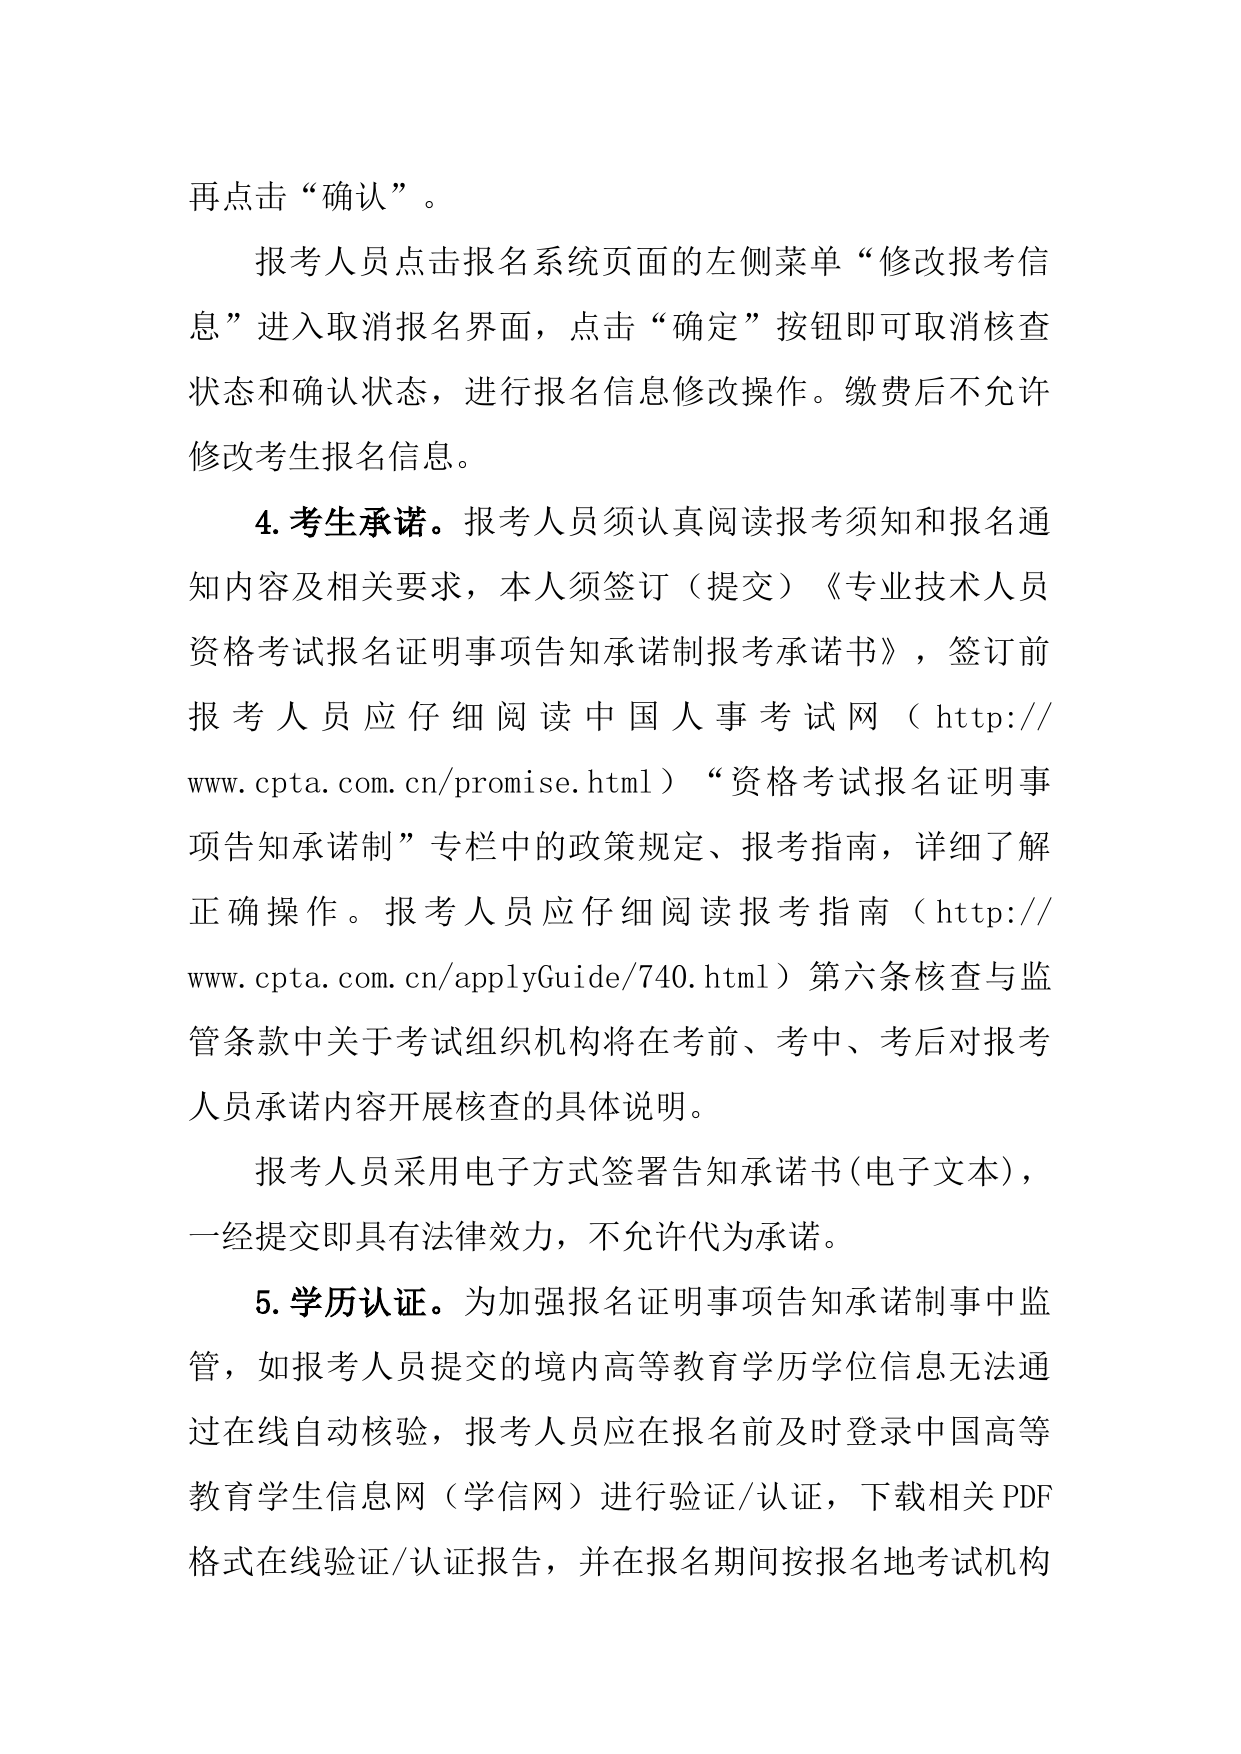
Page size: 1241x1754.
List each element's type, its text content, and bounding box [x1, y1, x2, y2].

text 4.考生承诺。报考人员须认真阅读报考须知和报名通知内容及相关要求，本人须签订（提交）《专业技术人员资格考试报名证明事项告知承诺制报考承诺书》，签订前报考人员应仔细阅读中国人事考试网（http://www.cpta.com.cn/promise.html）“资格考试报名证明事项告知承诺制”专栏中的政策规定、报考指南，详细了解，正确操作。报考人员应仔细阅读报考指南（http://www.cpta.com.cn/applyGuide/740.html）第六条核查与监管条款中关于考试组织机构将在考前、考中、考后对报考人员承诺内容开展核查的具体说明。 [187, 487, 1053, 1137]
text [187, 1267, 1053, 1592]
text 报考人员采用电子方式签署告知承诺书(电子文本)，一经提交即具有法律效力，不允许代为承诺。 [187, 1137, 1053, 1267]
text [187, 162, 1053, 227]
text 报考人员点击报名系统页面的左侧菜单“修改报考信息”进入取消报名界面，点击“确定”按钮即可取消核查状态和确认状态，进行报名信息修改操作。缴费后不允许修改考生报名信息。 [187, 227, 1053, 487]
